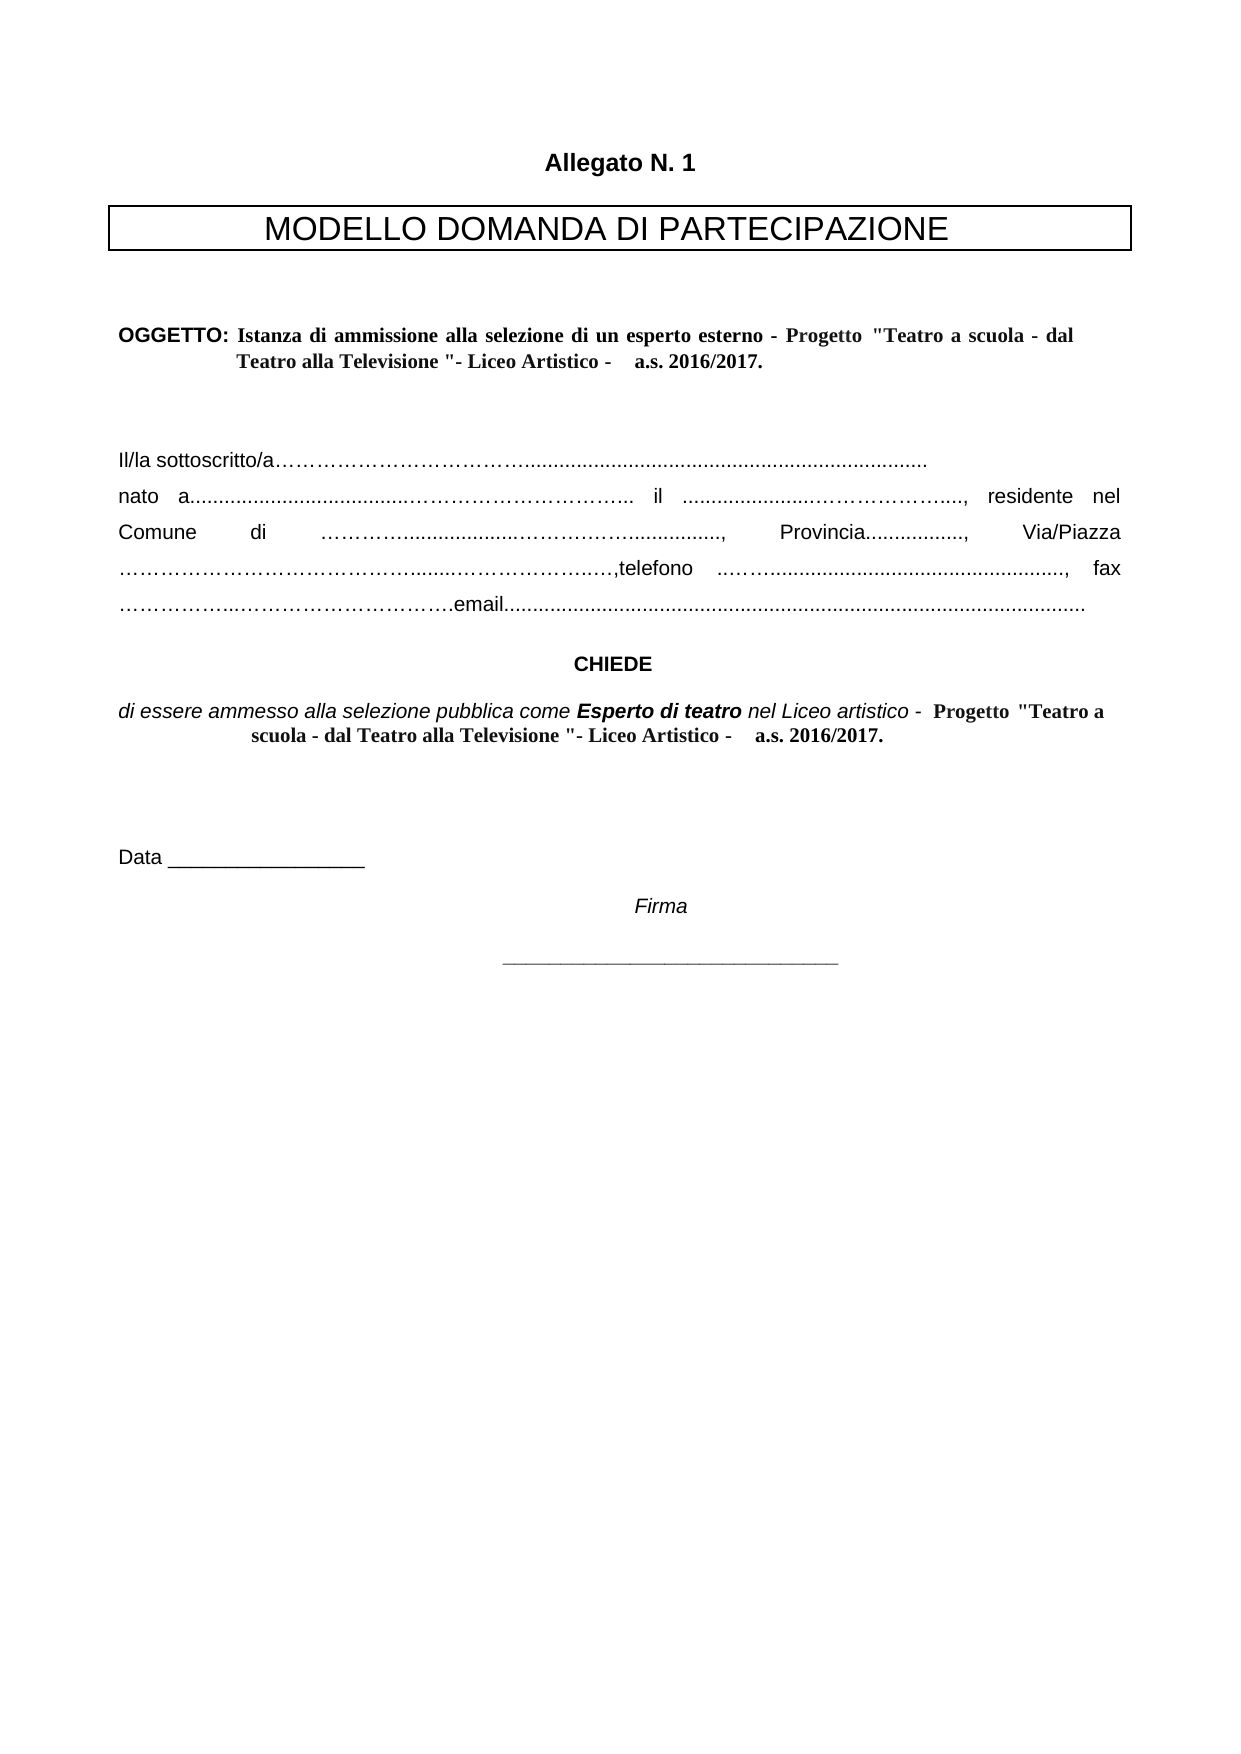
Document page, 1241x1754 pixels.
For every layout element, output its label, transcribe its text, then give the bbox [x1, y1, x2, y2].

text di essere ammesso alla selezione pubblica come Esperto di teatro nel Liceo artistico - Progetto "Teatro a scuola - dal Teatro alla Televisione "- Liceo Artistico - a.s. 2016/2017. [118, 699, 1122, 747]
text MODELLO DOMANDA DI PARTECIPAZIONE [110, 207, 1130, 249]
text nato a......................................…………………………... il .......................………………...., residente nel Comune di …………....................……….……................, Provincia................., Via/Piazza ……………………………………........………………..…,telefono ..……..................................................., fax ……………...………………………….email..................................................................................................... [118, 484, 1122, 615]
text CHIEDE [118, 651, 1107, 675]
text Data _________________ [118, 844, 1122, 868]
text Allegato N. 1 [118, 148, 1122, 176]
text Il/la sottoscritto/a………………………………...................................................................... [118, 448, 1122, 472]
text _____________________________ [413, 942, 1122, 966]
text OGGETTO: Istanza di ammissione alla selezione di un esperto esterno - Progetto "Teatro a scuola - dal Teatro alla Televisione "- Liceo Artistico - a.s. 2016/2017. [118, 323, 1074, 373]
text Firma [413, 893, 1122, 917]
